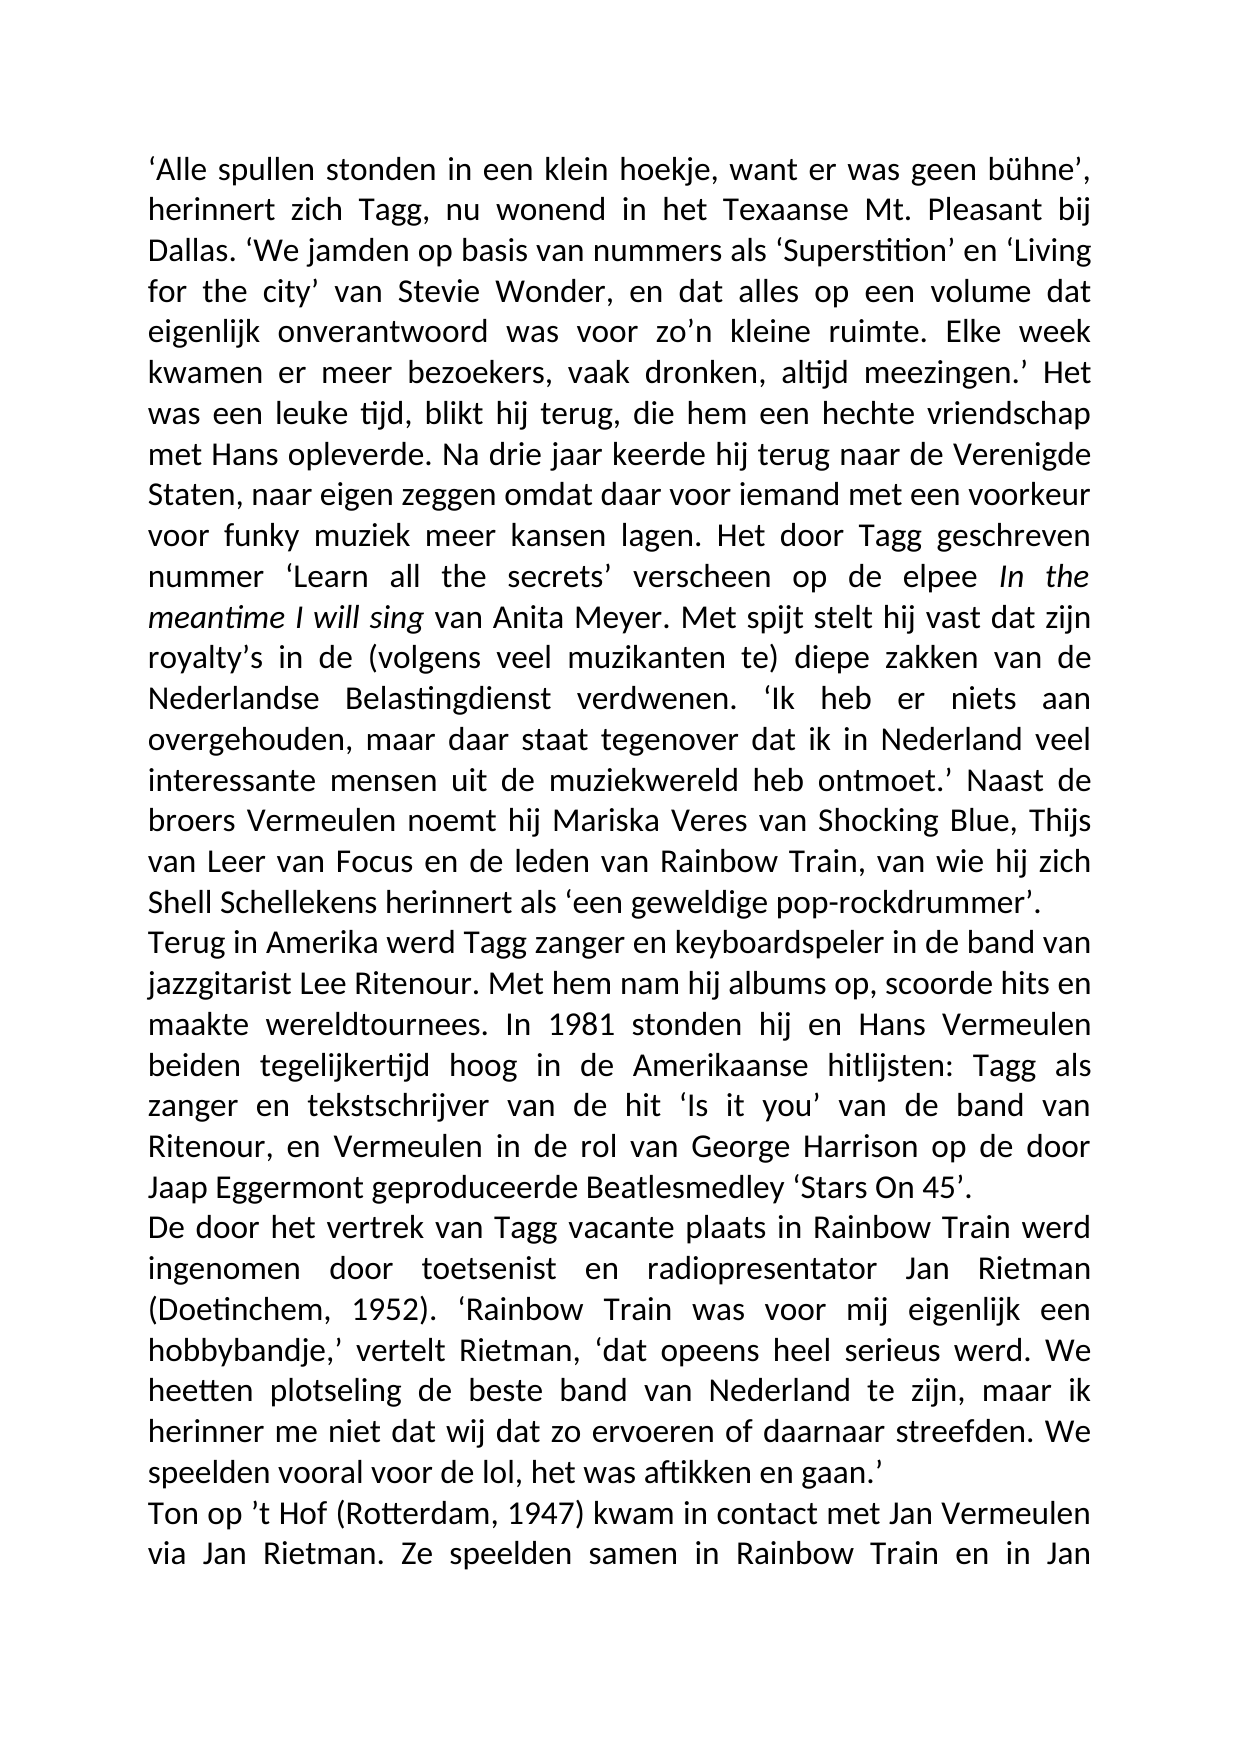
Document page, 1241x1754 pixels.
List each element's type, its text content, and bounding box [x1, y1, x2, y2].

text ‘Alle spullen stonden in een klein hoekje, want er was geen bühne’, herinnert zich Tagg, nu wonend in het Texaanse Mt. Pleasant bij Dallas. ‘We jamden op basis van nummers als ‘Superstition’ en ‘Living for the city’ van Stevie Wonder, en dat alles op een volume dat eigenlijk onverantwoord was voor zo’n kleine ruimte. Elke week kwamen er meer bezoekers, vaak dronken, altijd meezingen.’ Het was een leuke tijd, blikt hij terug, die hem een hechte vriendschap met Hans opleverde. Na drie jaar keerde hij terug naar de Verenigde Staten, naar eigen zeggen omdat daar voor iemand met een voorkeur voor funky muziek meer kansen lagen. Het door Tagg geschreven nummer ‘Learn all the secrets’ verscheen op de elpee In the meantime I will sing van Anita Meyer. Met spijt stelt hij vast dat zijn royalty’s in de (volgens veel muzikanten te) diepe zakken van de Nederlandse Belastingdienst verdwenen. ‘Ik heb er niets aan overgehouden, maar daar staat tegenover dat ik in Nederland veel interessante mensen uit de muziekwereld heb ontmoet.’ Naast de broers Vermeulen noemt hij Mariska Veres van Shocking Blue, Thijs van Leer van Focus en de leden van Rainbow Train, van wie hij zich Shell Schellekens herinnert als ‘een geweldige pop-rockdrummer’. [148, 148, 1093, 921]
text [148, 1492, 1093, 1573]
text De door het vertrek van Tagg vacante plaats in Rainbow Train werd ingenomen door toetsenist en radiopresentator Jan Rietman (Doetinchem, 1952). ‘Rainbow Train was voor mij eigenlijk een hobbybandje,’ vertelt Rietman, ‘dat opeens heel serieus werd. We heetten plotseling de beste band van Nederland te zijn, maar ik herinner me niet dat wij dat zo ervoeren of daarnaar streefden. We speelden vooral voor de lol, het was aftikken en gaan.’ [148, 1207, 1093, 1492]
text Terug in Amerika werd Tagg zanger en keyboardspeler in de band van jazzgitarist Lee Ritenour. Met hem nam hij albums op, scoorde hits en maakte wereldtournees. In 1981 stonden hij en Hans Vermeulen beiden tegelijkertijd hoog in de Amerikaanse hitlijsten: Tagg als zanger en tekstschrijver van de hit ‘Is it you’ van de band van Ritenour, en Vermeulen in de rol van George Harrison op de door Jaap Eggermont geproduceerde Beatlesmedley ‘Stars On 45’. [148, 921, 1093, 1207]
